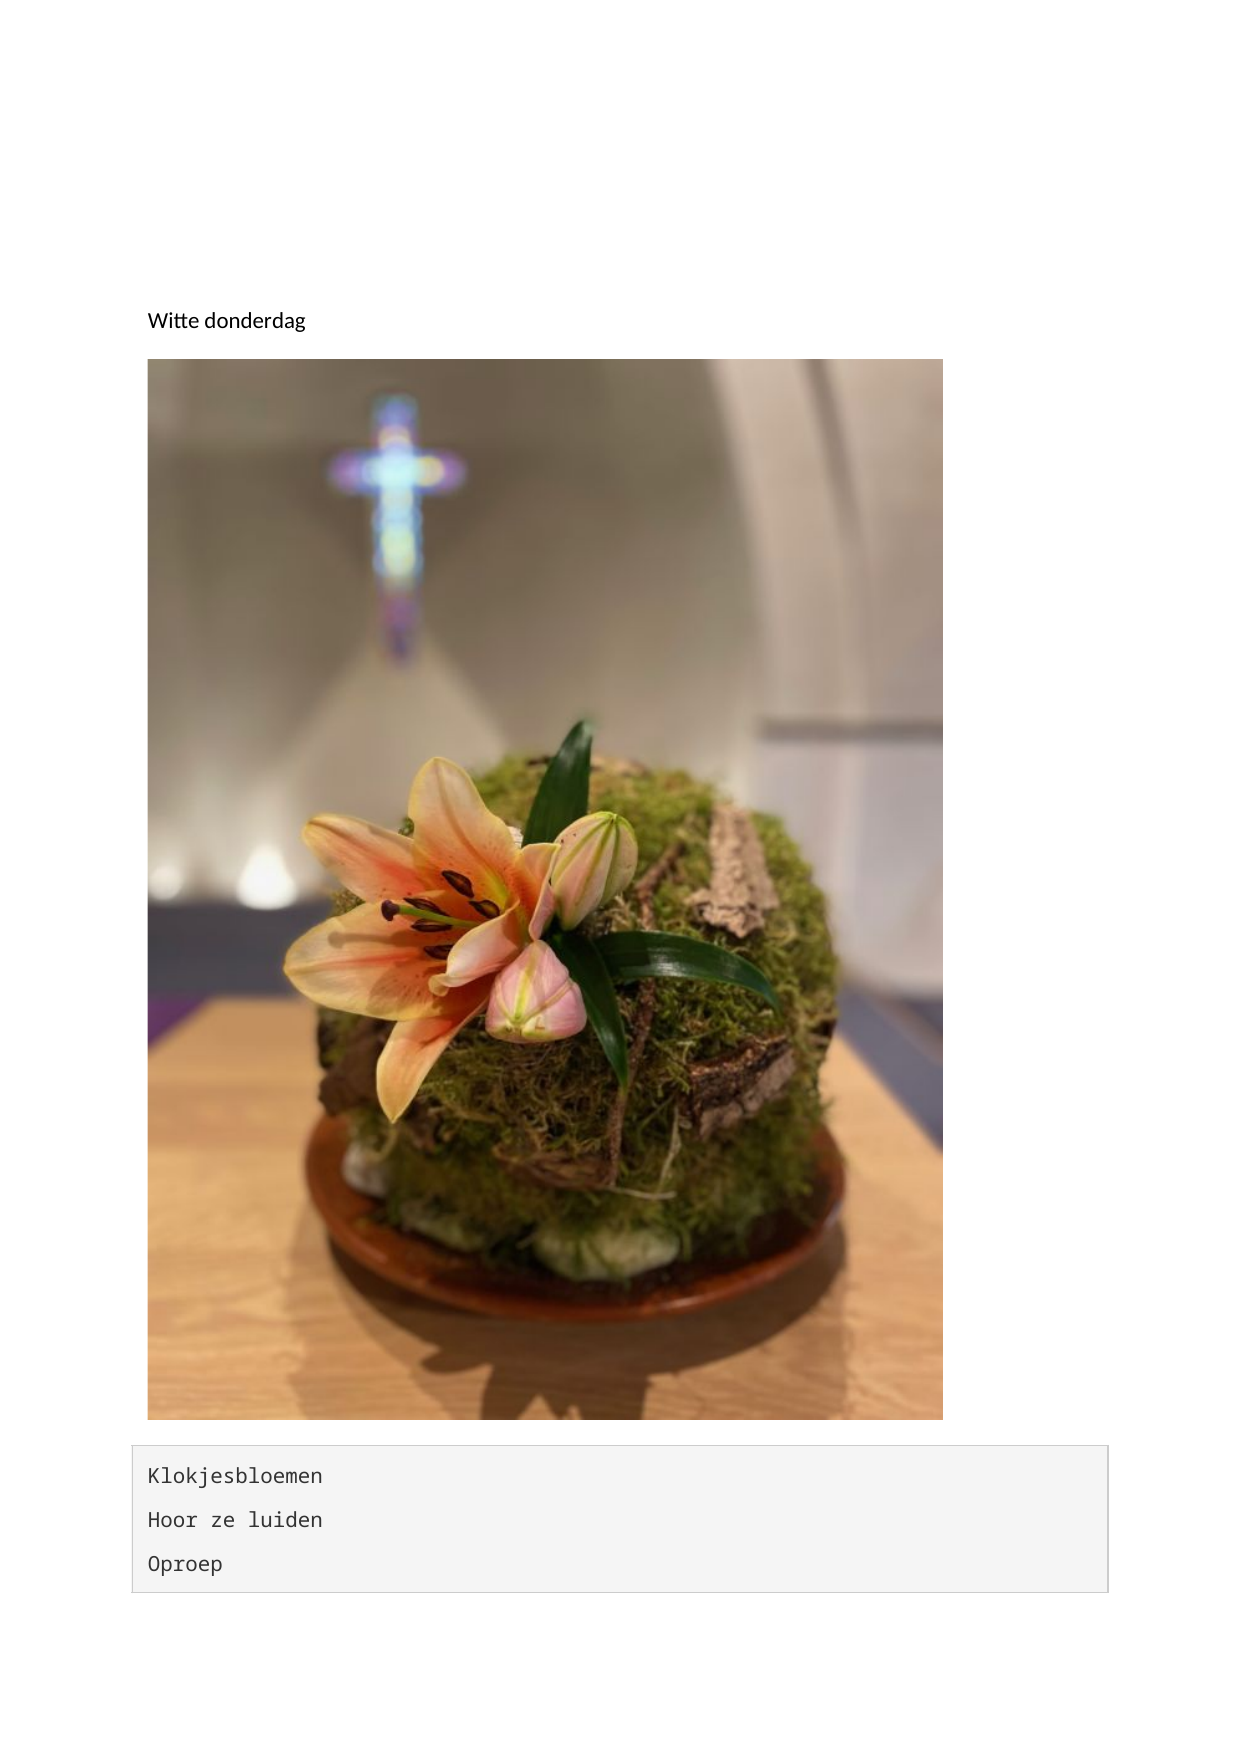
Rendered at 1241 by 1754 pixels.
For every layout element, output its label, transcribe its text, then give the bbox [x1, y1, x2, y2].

text Hoor ze luiden [133, 1489, 1107, 1533]
picture [147, 359, 943, 1420]
text Witte donderdag [148, 307, 1093, 335]
text Oproep [133, 1533, 1107, 1592]
text Klokjesbloemen [133, 1446, 1107, 1489]
